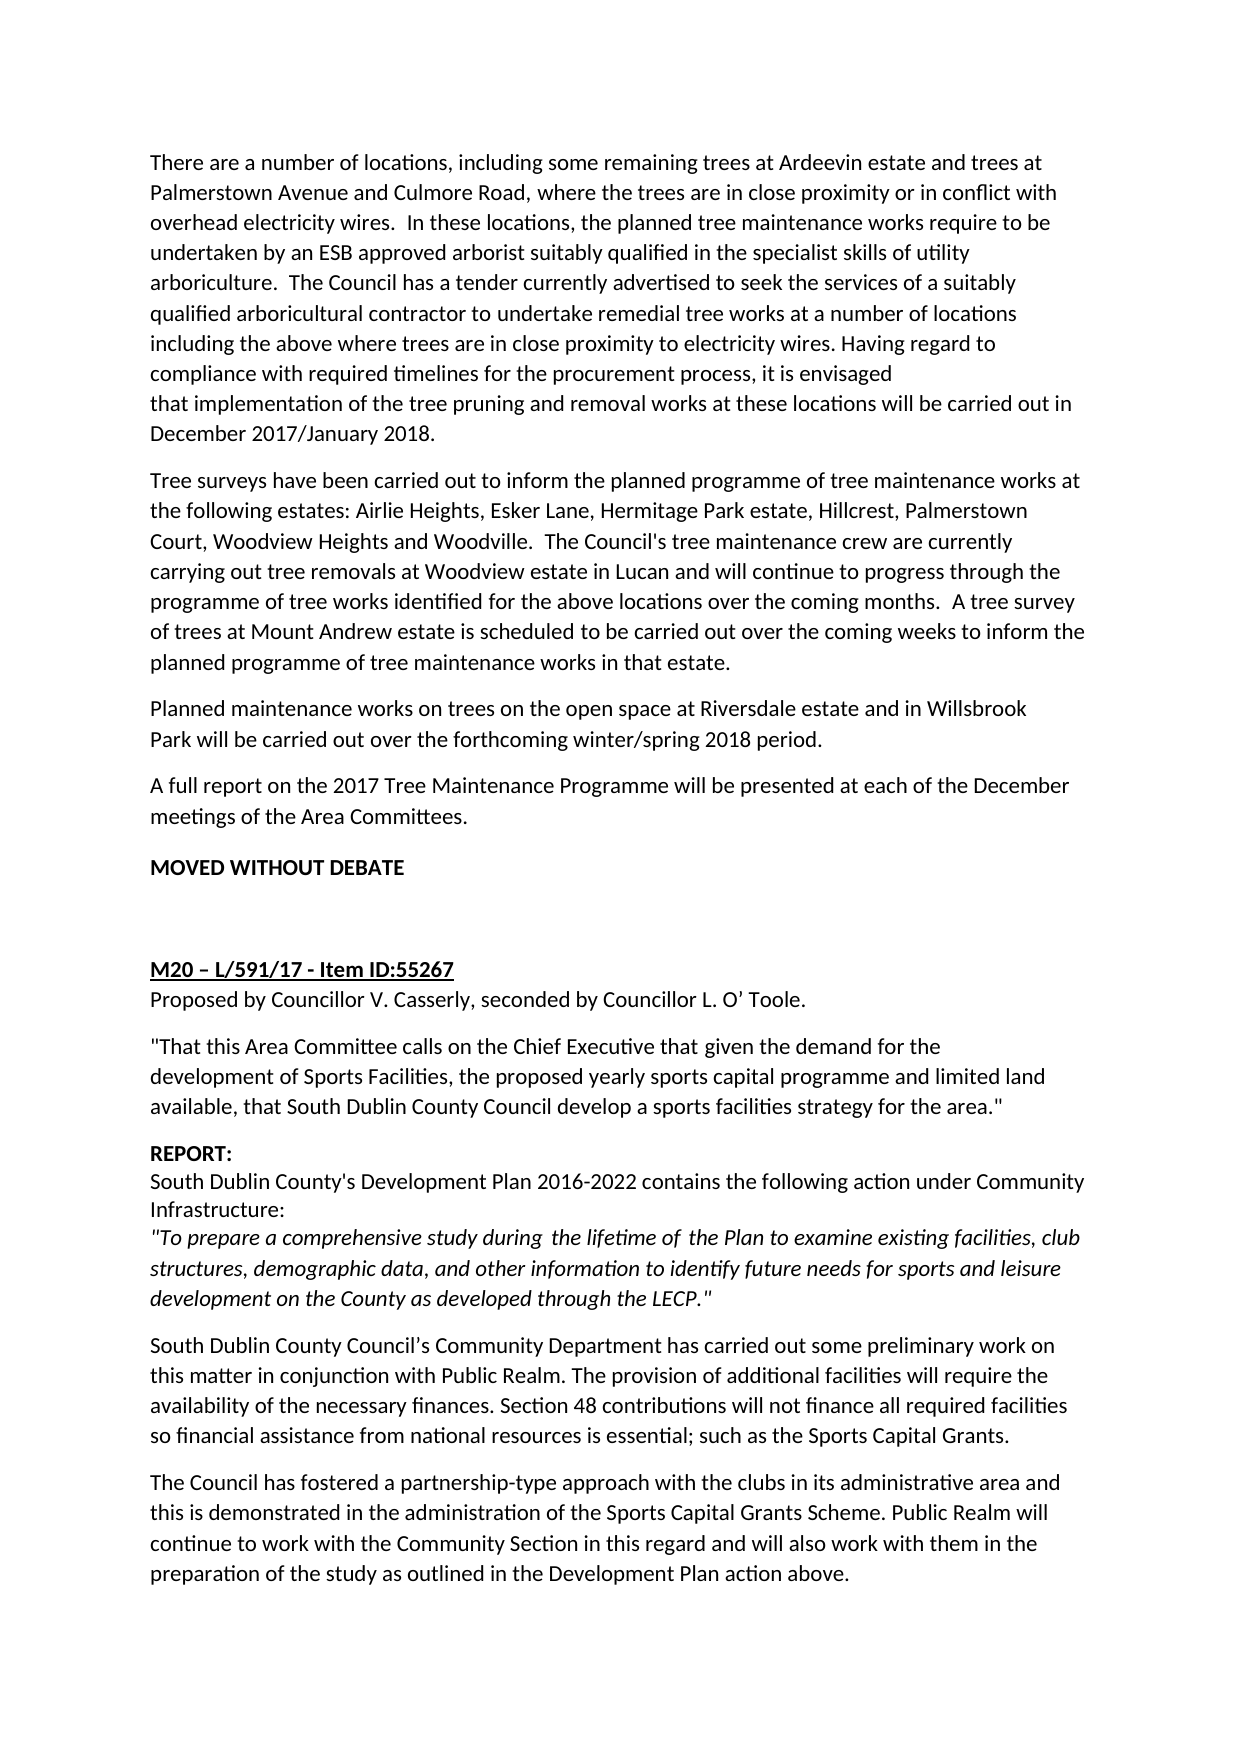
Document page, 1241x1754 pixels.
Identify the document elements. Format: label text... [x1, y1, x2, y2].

text REPORT: South Dublin County's Development Plan 2016-2022 contains the following action under Community Infrastructure: [150, 1139, 1090, 1223]
text Tree surveys have been carried out to inform the planned programme of tree maintenance works at the following estates: Airlie Heights, Esker Lane, Hermitage Park estate, Hillcrest, Palmerstown Court, Woodview Heights and Woodville. The Council's tree maintenance crew are currently carrying out tree removals at Woodview estate in Lucan and will continue to progress through the programme of tree works identified for the above locations over the coming months. A tree survey of trees at Mount Andrew estate is scheduled to be carried out over the coming weeks to inform the planned programme of tree maintenance works in that estate. [150, 466, 1090, 676]
subtitle MOVED WITHOUT DEBATE [150, 853, 1090, 881]
text A full report on the 2017 Tree Maintenance Programme will be presented at each of the December meetings of the Area Committees. [150, 772, 1090, 830]
text South Dublin County Council’s Community Department has carried out some preliminary work on this matter in conjunction with Public Realm. The provision of additional facilities will require the availability of the necessary finances. Section 48 contributions will not finance all required facilities so financial assistance from national resources is essential; such as the Sports Capital Grants. [150, 1331, 1090, 1449]
text "That this Area Committee calls on the Chief Executive that given the demand for the development of Sports Facilities, the proposed yearly sports capital programme and limited land available, that South Dublin County Council develop a sports facilities strategy for the area." [150, 1032, 1090, 1121]
text The Council has fostered a partnership-type approach with the clubs in its administrative area and this is demonstrated in the administration of the Sports Capital Grants Scheme. Public Realm will continue to work with the Community Section in this regard and will also work with them in the preparation of the study as outlined in the Development Plan action above. [150, 1468, 1090, 1587]
text Proposed by Councillor V. Casserly, seconded by Councillor L. O’ Toole. [150, 985, 1090, 1013]
subtitle M20 – L/591/17 - Item ID:55267 [150, 955, 1090, 983]
text "To prepare a comprehensive study during the lifetime of the Plan to examine existing facilities, club structures, demographic data, and other information to identify future needs for sports and leisure development on the County as developed through the LECP." [150, 1223, 1090, 1312]
text Planned maintenance works on trees on the open space at Riversdale estate and in Willsbrook Park will be carried out over the forthcoming winter/spring 2018 period. [150, 694, 1090, 753]
text There are a number of locations, including some remaining trees at Ardeevin estate and trees at Palmerstown Avenue and Culmore Road, where the trees are in close proximity or in conflict with overhead electricity wires. In these locations, the planned tree maintenance works require to be undertaken by an ESB approved arborist suitably qualified in the specialist skills of utility arboriculture. The Council has a tender currently advertised to seek the services of a suitably qualified arboricultural contractor to undertake remedial tree works at a number of locations including the above where trees are in close proximity to electricity wires. Having regard to compliance with required timelines for the procurement process, it is envisaged that implementation of the tree pruning and removal works at these locations will be carried out in December 2017/January 2018. [150, 148, 1090, 448]
